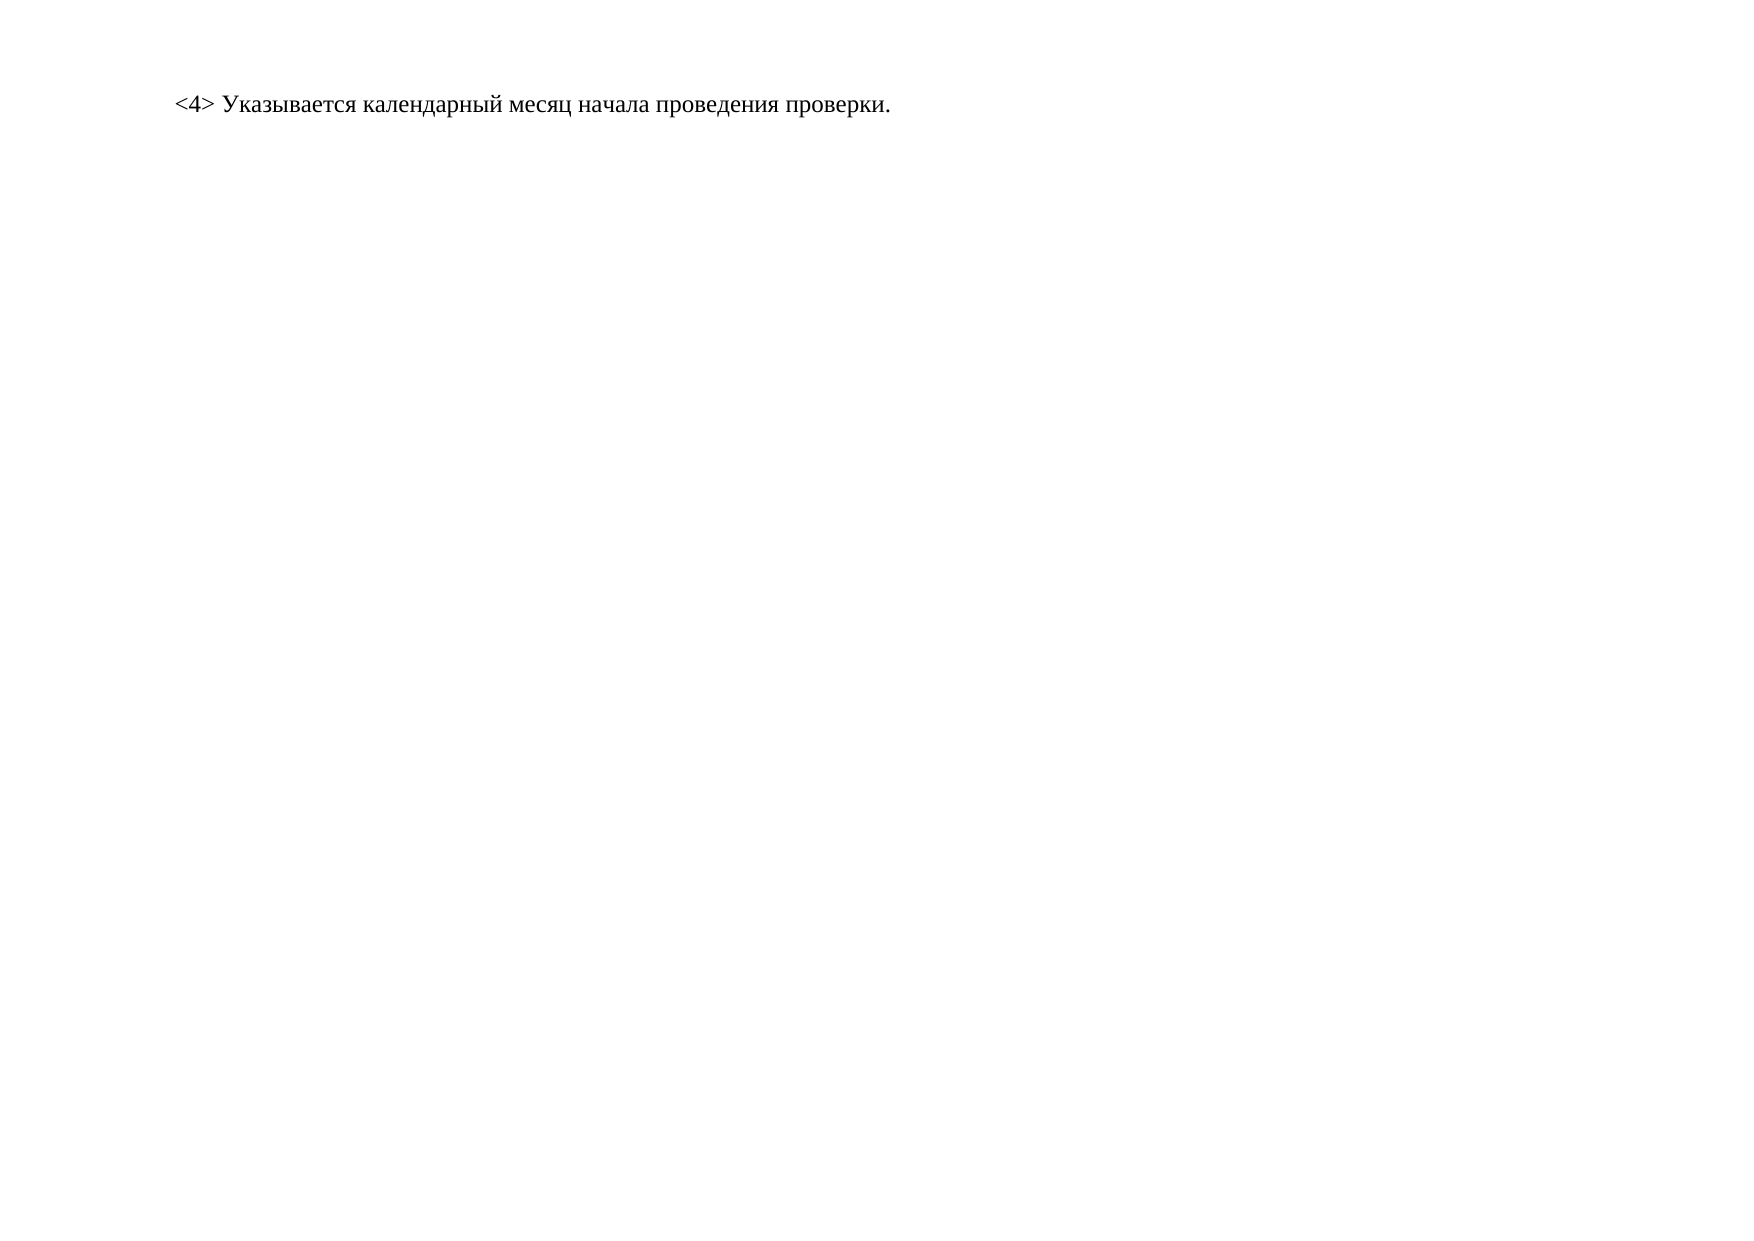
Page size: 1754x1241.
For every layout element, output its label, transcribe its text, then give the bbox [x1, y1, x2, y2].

text <4> Указывается календарный месяц начала проведения проверки. [118, 89, 1636, 117]
